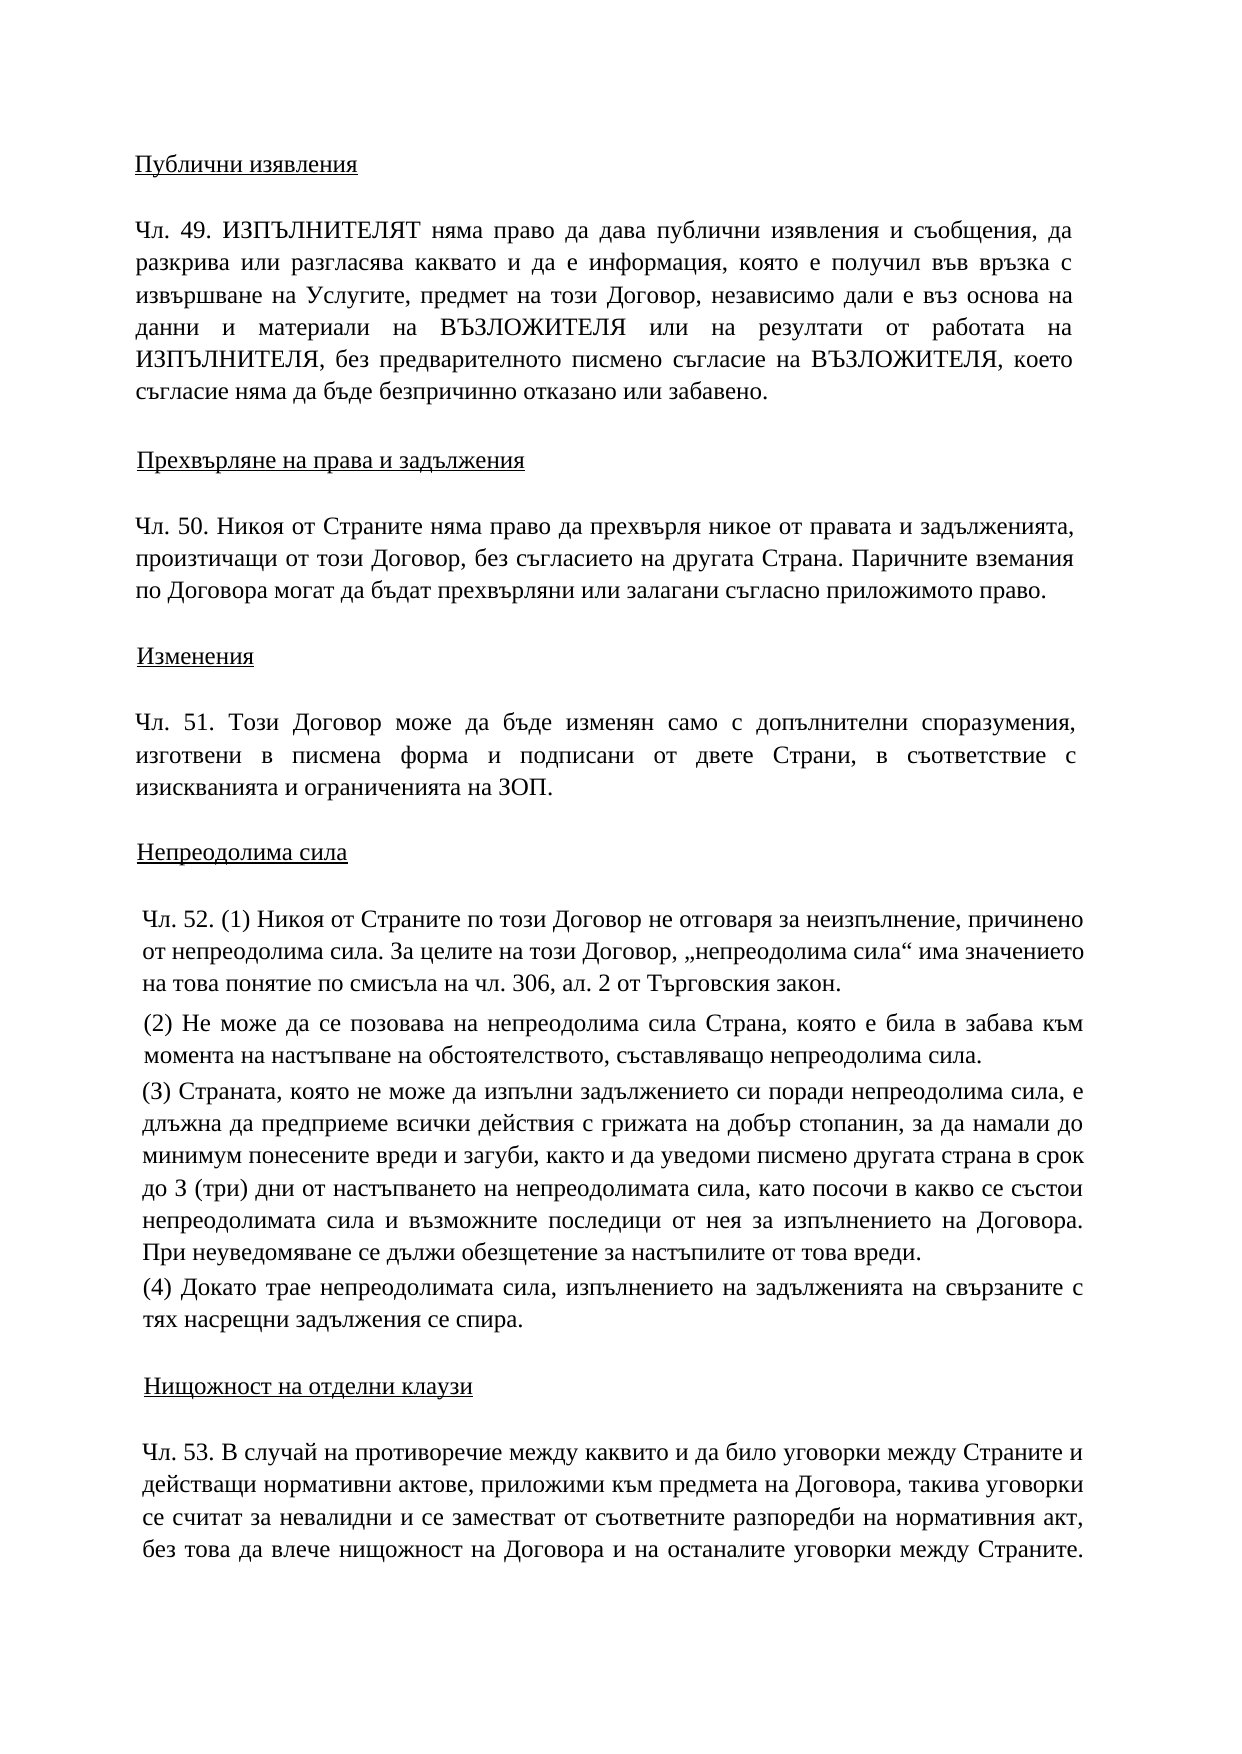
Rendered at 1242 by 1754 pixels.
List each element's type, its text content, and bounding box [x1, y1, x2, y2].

text Чл. 49. ИЗПЪЛНИТЕЛЯТ няма право да дава публични изявления и съобщения, да разкрива или разгласява каквато и да е информация, която е получил във връзка с извършване на Услугите, предмет на този Договор, независимо дали е въз основа на данни и материали на ВЪЗЛОЖИТЕЛЯ или на резултати от работата на ИЗПЪЛНИТЕЛЯ, без предварителното писмено съгласие на ВЪЗЛОЖИТЕЛЯ, което съгласие няма да бъде безпричинно отказано или забавено. [135, 215, 1074, 405]
subtitle Прехвърляне на права и задължения [136, 445, 1084, 473]
subtitle Непреодолима сила [136, 837, 1084, 866]
text (З) Страната, която не може да изпълни задължението си поради непреодолима сила, е длъжна да предприеме всички действия с грижата на добър стопанин, за да намали до минимум понесените вреди и загуби, както и да уведоми писмено другата страна в срок до З (три) дни от настъпването на непреодолимата сила, като посочи в какво се състои непреодолимата сила и възможните последици от нея за изпълнението на Договора. При неуведомяване се дължи обезщетение за настъпилите от това вреди. [142, 1076, 1085, 1266]
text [142, 1437, 1085, 1563]
text Чл. 51. Този Договор може да бъде изменян само с допълнителни споразумения, изготвени в писмена форма и подписани от двете Страни, в съответствие с изискванията и ограниченията на ЗОП. [135, 707, 1077, 801]
subtitle Изменения [136, 641, 1084, 670]
text Чл. 50. Никоя от Страните няма право да прехвърля никое от правата и задълженията, произтичащи от този Договор, без съгласието на другата Страна. Паричните вземания по Договора могат да бъдат прехвърляни или залагани съгласно приложимото право. [135, 511, 1075, 604]
text Чл. 52. (1) Никоя от Страните по този Договор не отговаря за неизпълнение, причинено от непреодолима сила. За целите на този Договор, „непреодолима сила“ има значението на това понятие по смисъла на чл. 306, ал. 2 от Търговския закон. [142, 904, 1085, 997]
subtitle Публични изявления [134, 149, 1089, 178]
text (4) Докато трае непреодолимата сила, изпълнението на задълженията на свързаните с тях насрещни задължения се спира. [143, 1272, 1085, 1333]
subtitle Нищожност на отделни клаузи [143, 1371, 1084, 1399]
text (2) Не може да се позовава на непреодолима сила Страна, която е била в забава към момента на настъпване на обстоятелството, съставляващо непреодолима сила. [143, 1008, 1085, 1068]
